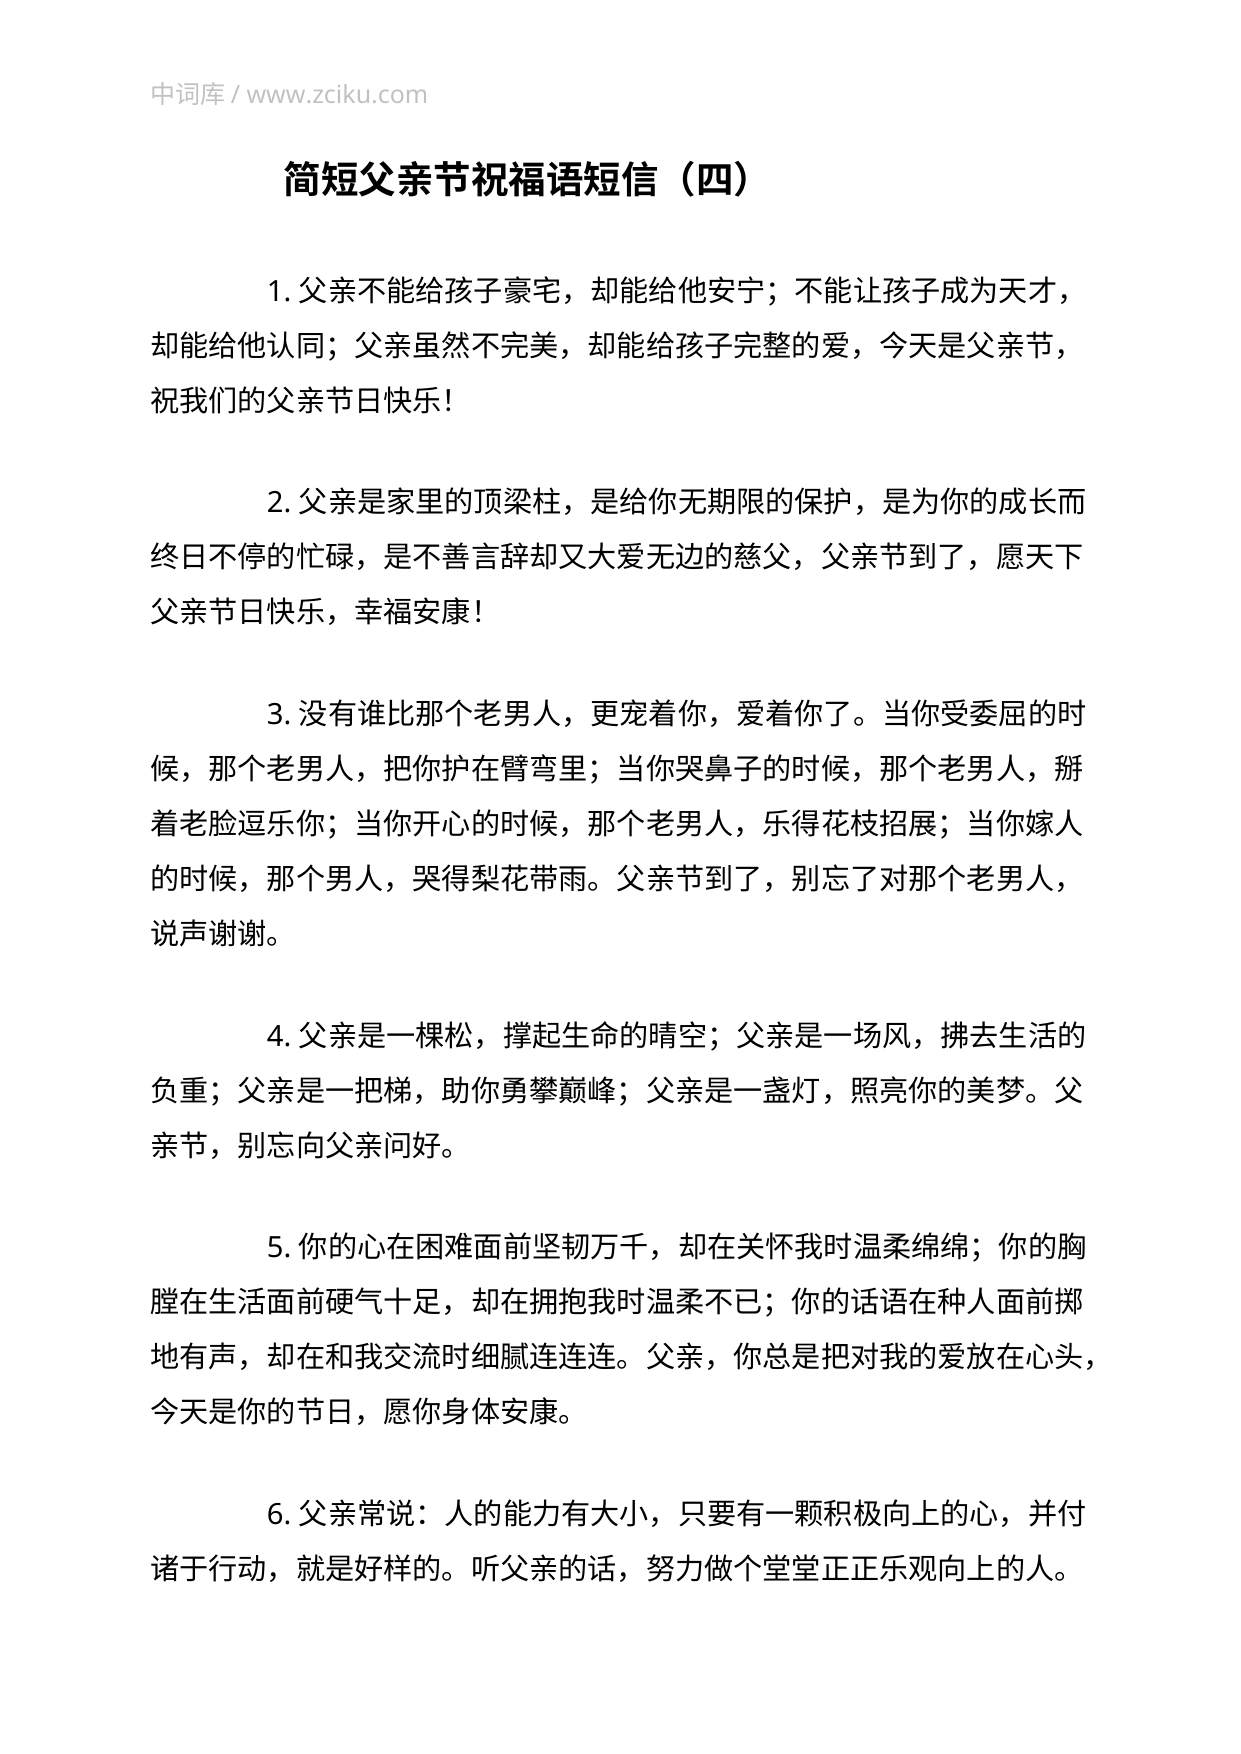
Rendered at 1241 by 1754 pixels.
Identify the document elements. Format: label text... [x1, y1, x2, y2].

text 1. 父亲不能给孩子豪宅，却能给他安宁；不能让孩子成为天才，却能给他认同；父亲虽然不完美，却能给孩子完整的爱，今天是父亲节，祝我们的父亲节日快乐！ [150, 267, 1090, 419]
text 简短父亲节祝福语短信（四） [150, 150, 1090, 204]
text 5. 你的心在困难面前坚韧万千，却在关怀我时温柔绵绵；你的胸膛在生活面前硬气十足，却在拥抱我时温柔不已；你的话语在种人面前掷地有声，却在和我交流时细腻连连连。父亲，你总是把对我的爱放在心头，今天是你的节日，愿你身体安康。 [150, 1224, 1090, 1431]
text 4. 父亲是一棵松，撑起生命的晴空；父亲是一场风，拂去生活的负重；父亲是一把梯，助你勇攀巅峰；父亲是一盏灯，照亮你的美梦。父亲节，别忘向父亲问好。 [150, 1012, 1090, 1164]
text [150, 1490, 1090, 1588]
text 2. 父亲是家里的顶梁柱，是给你无期限的保护，是为你的成长而终日不停的忙碌，是不善言辞却又大爱无边的慈父，父亲节到了，愿天下父亲节日快乐，幸福安康！ [150, 479, 1090, 631]
text 3. 没有谁比那个老男人，更宠着你，爱着你了。当你受委屈的时候，那个老男人，把你护在臂弯里；当你哭鼻子的时候，那个老男人，掰着老脸逗乐你；当你开心的时候，那个老男人，乐得花枝招展；当你嫁人的时候，那个男人，哭得梨花带雨。父亲节到了，别忘了对那个老男人，说声谢谢。 [150, 691, 1090, 953]
